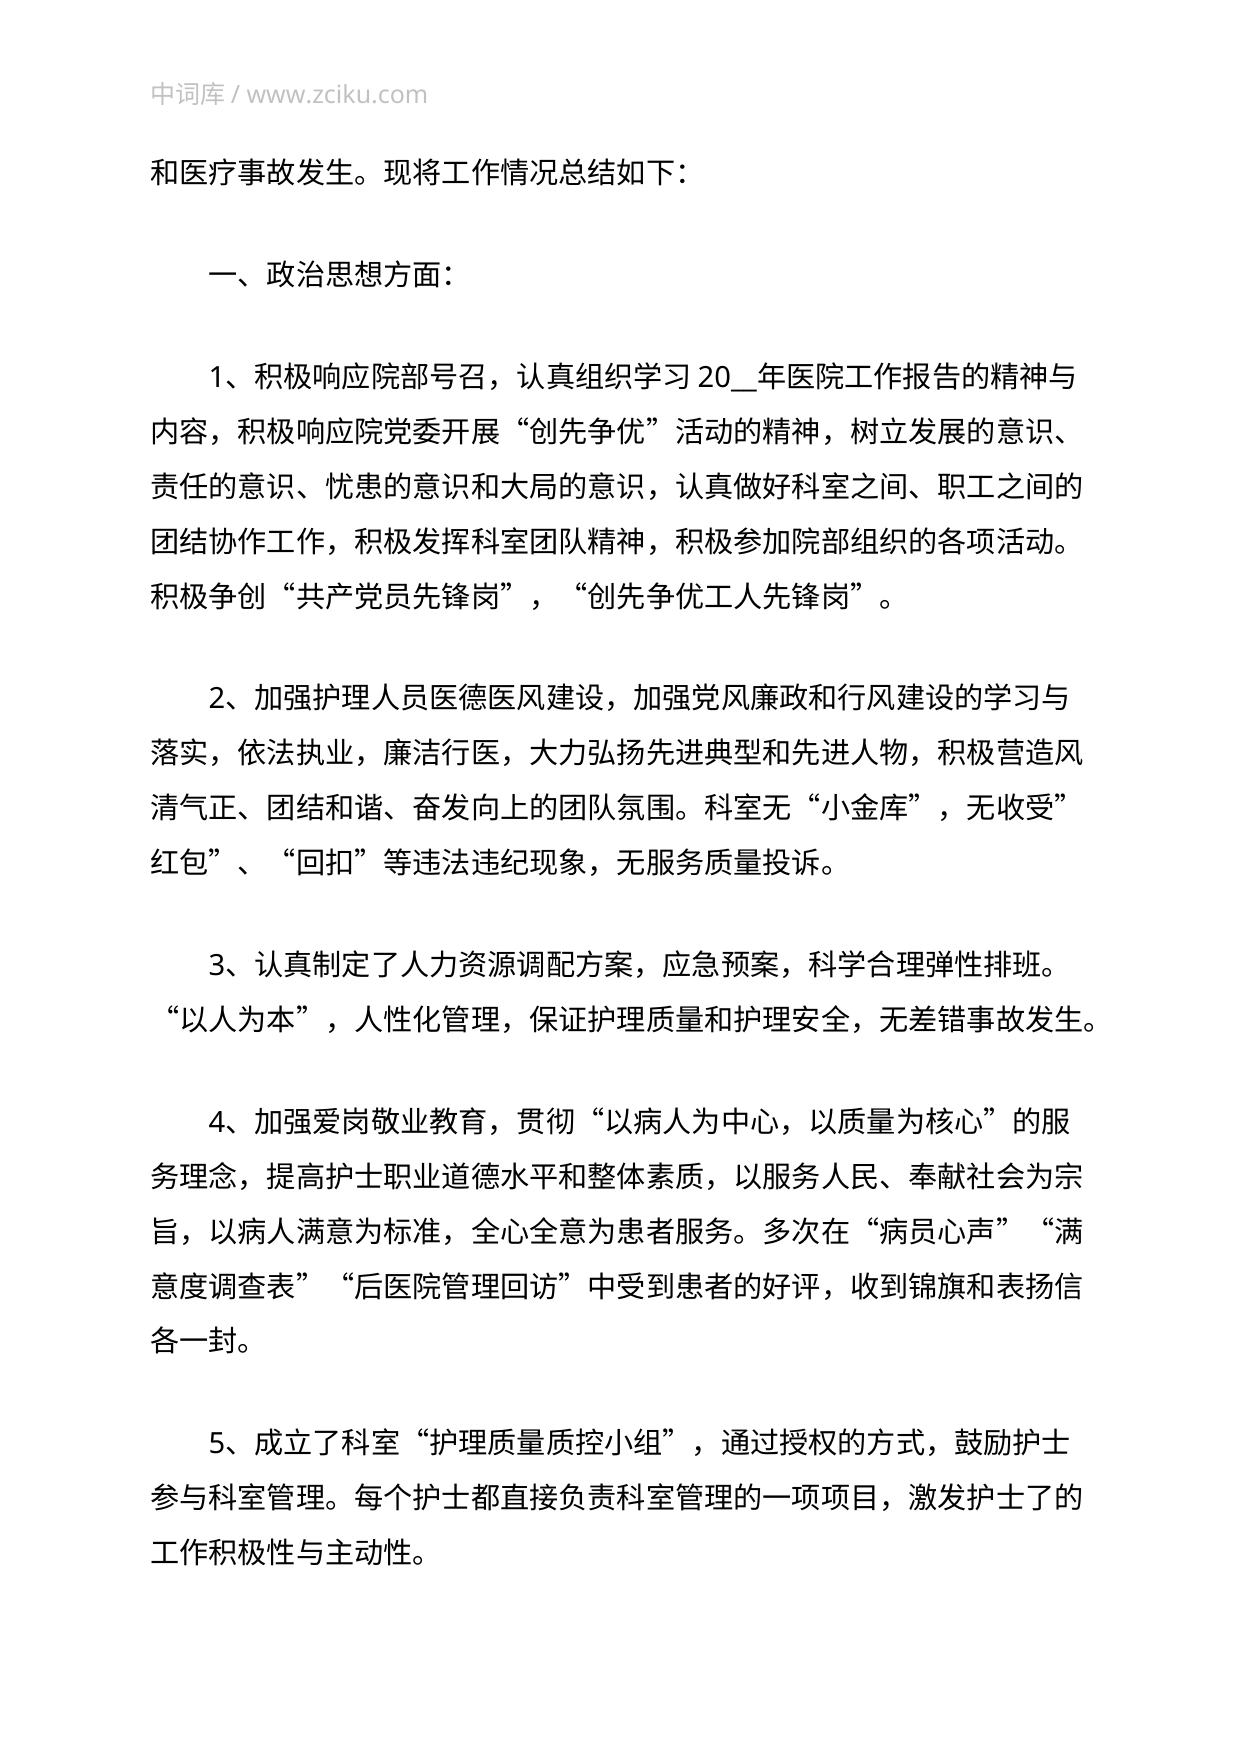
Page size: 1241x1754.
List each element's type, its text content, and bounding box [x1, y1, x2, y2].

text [150, 150, 1090, 192]
text 5、成立了科室“护理质量质控小组”，通过授权的方式，鼓励护士参与科室管理。每个护士都直接负责科室管理的一项项目，激发护士了的工作积极性与主动性。 [150, 1420, 1090, 1572]
text 3、认真制定了人力资源调配方案，应急预案，科学合理弹性排班。“以人为本”，人性化管理，保证护理质量和护理安全，无差错事故发生。 [150, 942, 1090, 1039]
text 一、政治思想方面： [150, 252, 1090, 294]
text 4、加强爱岗敬业教育，贯彻“以病人为中心，以质量为核心”的服务理念，提高护士职业道德水平和整体素质，以服务人民、奉献社会为宗旨，以病人满意为标准，全心全意为患者服务。多次在“病员心声”“满意度调查表”“后医院管理回访”中受到患者的好评，收到锦旗和表扬信各一封。 [150, 1098, 1090, 1360]
text 2、加强护理人员医德医风建设，加强党风廉政和行风建设的学习与落实，依法执业，廉洁行医，大力弘扬先进典型和先进人物，积极营造风清气正、团结和谐、奋发向上的团队氛围。科室无“小金库”，无收受”红包”、“回扣”等违法违纪现象，无服务质量投诉。 [150, 675, 1090, 882]
text 1、积极响应院部号召，认真组织学习20__年医院工作报告的精神与内容，积极响应院党委开展“创先争优”活动的精神，树立发展的意识、责任的意识、忧患的意识和大局的意识，认真做好科室之间、职工之间的团结协作工作，积极发挥科室团队精神，积极参加院部组织的各项活动。积极争创“共产党员先锋岗”，“创先争优工人先锋岗”。 [150, 353, 1090, 616]
